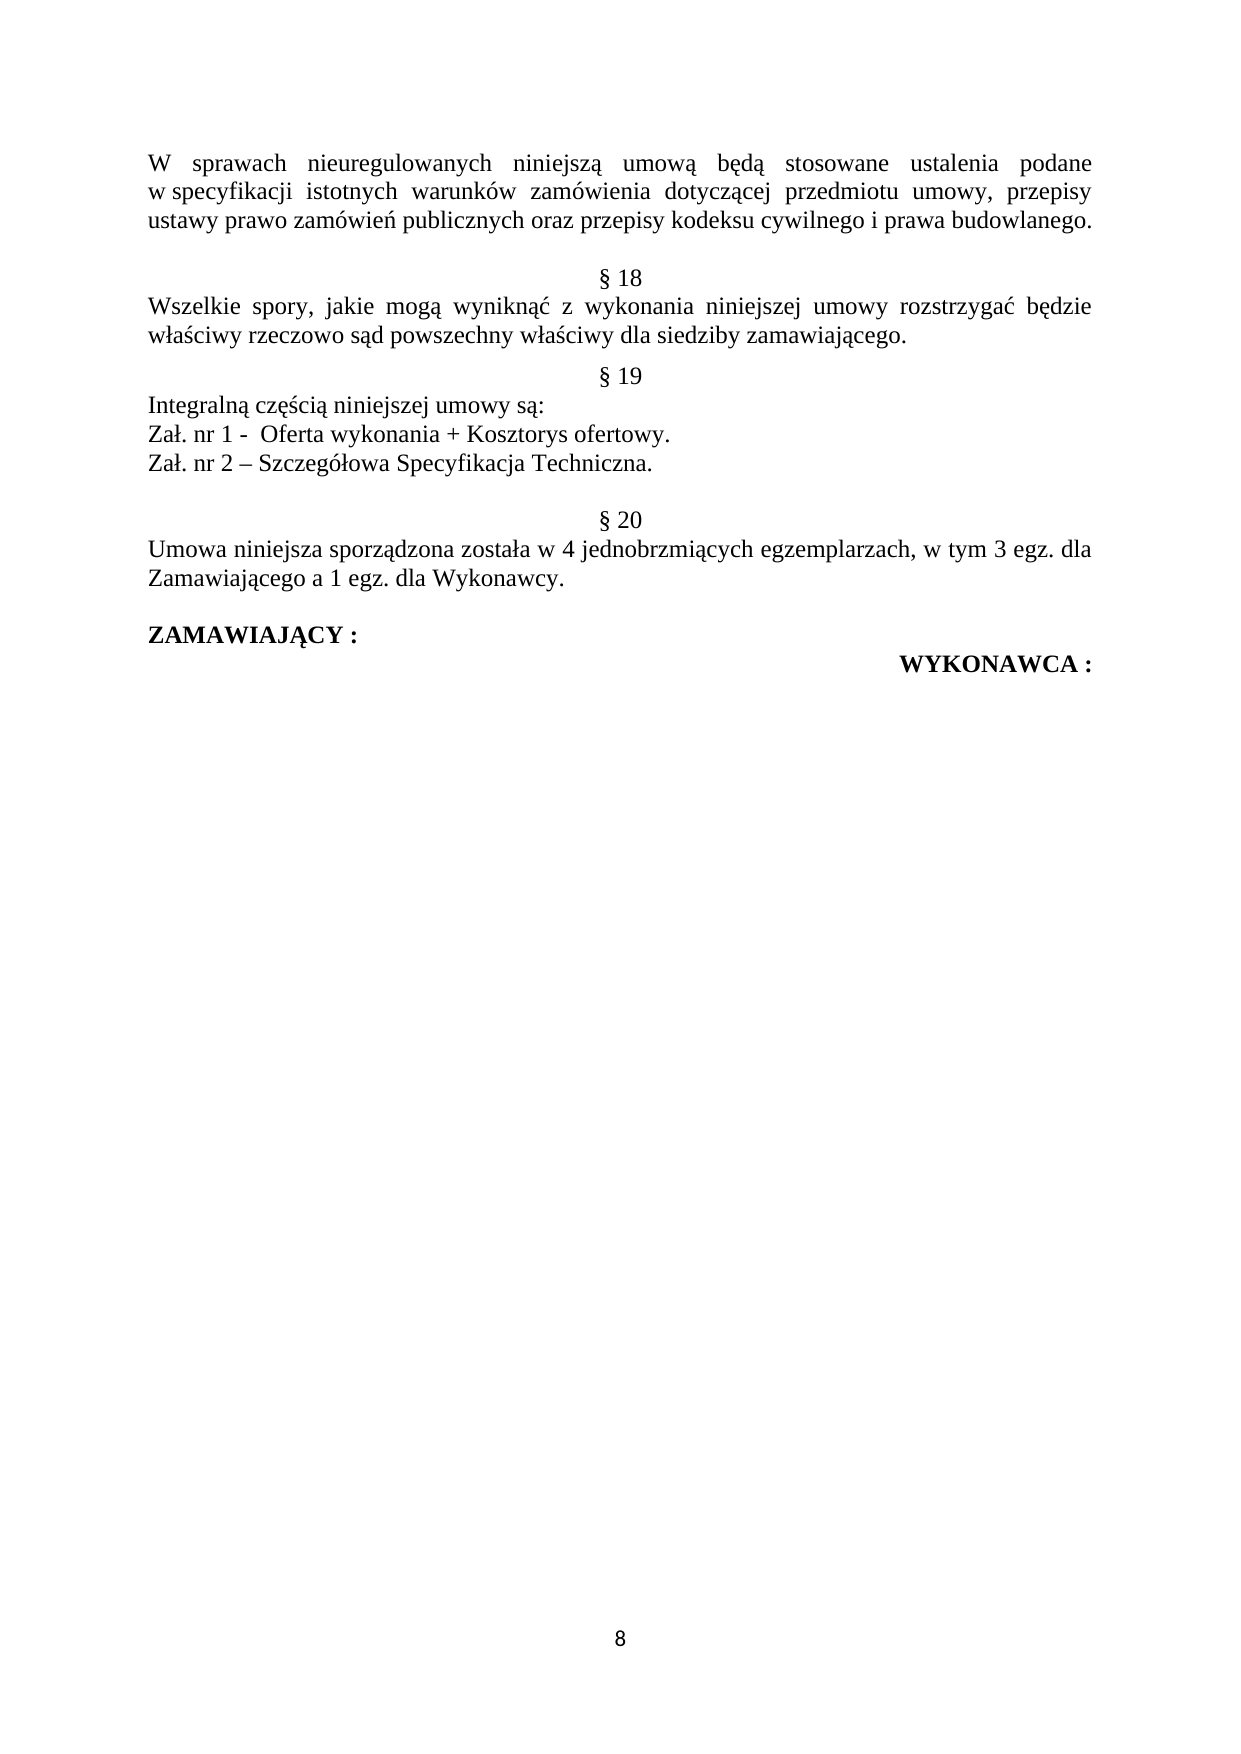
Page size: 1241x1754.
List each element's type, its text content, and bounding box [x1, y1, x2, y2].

text § 19 [148, 361, 1093, 390]
text Zał. nr 1 - Oferta wykonania + Kosztorys ofertowy. [148, 419, 1093, 448]
text Wszelkie spory, jakie mogą wyniknąć z wykonania niniejszej umowy rozstrzygać będzie właściwy rzeczowo sąd powszechny właściwy dla siedziby zamawiającego. [148, 291, 1093, 349]
text Integralną częścią niniejszej umowy są: [148, 390, 1093, 419]
text WYKONAWCA : [148, 649, 1093, 678]
text Umowa niniejsza sporządzona została w 4 jednobrzmiących egzemplarzach, w tym 3 egz. dla Zamawiającego a 1 egz. dla Wykonawcy. [148, 534, 1093, 591]
text ZAMAWIAJĄCY : [148, 620, 1093, 649]
text Zał. nr 2 – Szczegółowa Specyfikacja Techniczna. [148, 448, 1093, 476]
text W sprawach nieuregulowanych niniejszą umową będą stosowane ustalenia podane w specyfikacji istotnych warunków zamówienia dotyczącej przedmiotu umowy, przepisy ustawy prawo zamówień publicznych oraz przepisy kodeksu cywilnego i prawa budowlanego. [148, 148, 1093, 234]
text § 20 [148, 505, 1093, 534]
text § 18 [148, 263, 1093, 291]
